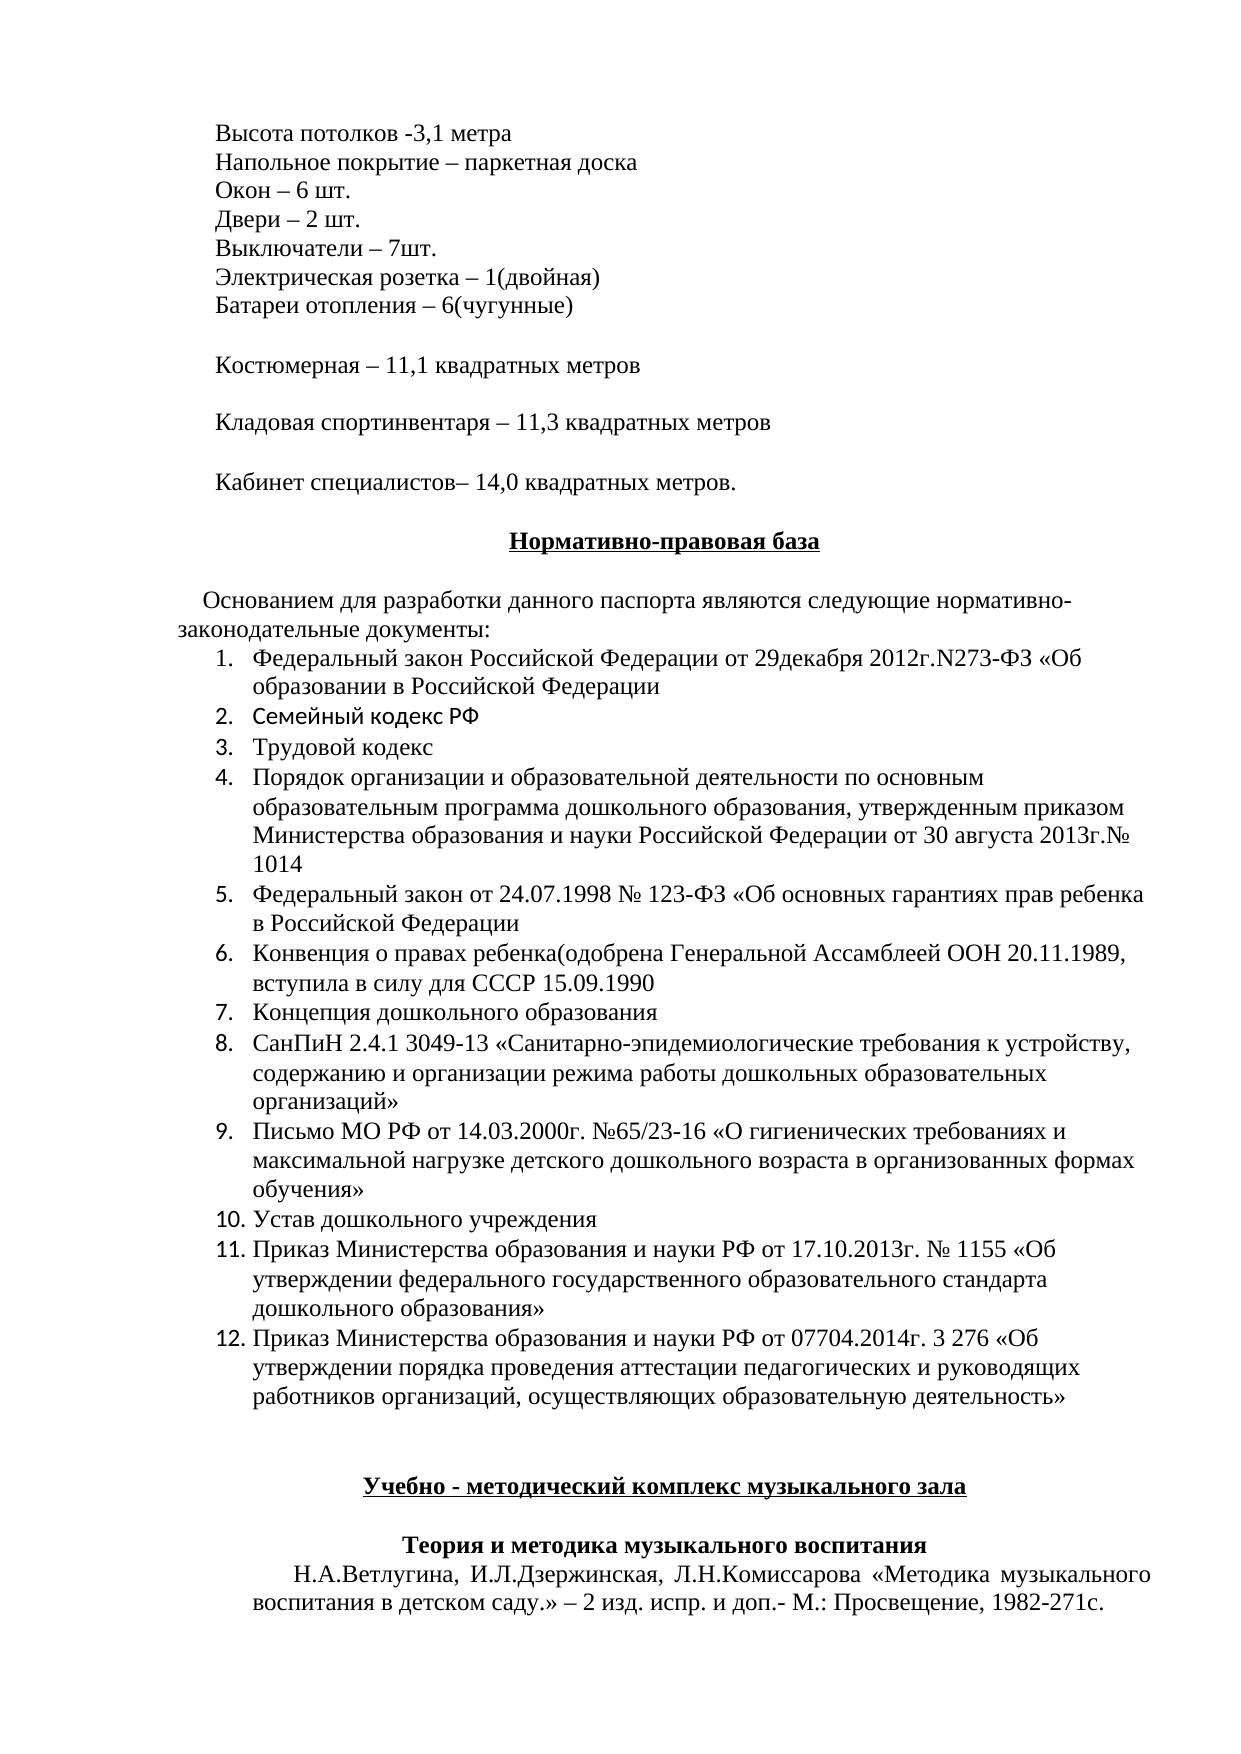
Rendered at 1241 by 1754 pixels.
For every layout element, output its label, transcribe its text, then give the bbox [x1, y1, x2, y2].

list Приказ Министерства образования и науки РФ от 07704.2014г. 3 276 «Об утверждении порядка проведения аттестации педагогических и руководящих работников организаций, осуществляющих образовательную деятельность» [215, 1322, 1152, 1410]
text Нормативно-правовая база [177, 526, 1152, 555]
list Приказ Министерства образования и науки РФ от 17.10.2013г. № 1155 «Об утверждении федерального государственного образовательного стандарта дошкольного образования» [215, 1234, 1152, 1322]
list Напольное покрытие – паркетная доска [215, 147, 1152, 176]
list Концепция дошкольного образования [215, 997, 1152, 1027]
list Федеральный закон Российской Федерации от 29декабря 2012г.N273-ФЗ «Об образовании в Российской Федерации [215, 643, 1152, 700]
list Устав дошкольного учреждения [215, 1203, 1152, 1234]
text Учебно - методический комплекс музыкального зала [177, 1471, 1152, 1499]
list Костюмерная – 11,1 квадратных метров [215, 350, 1152, 379]
list Конвенция о правах ребенка(одобрена Генеральной Ассамблеей ООН 20.11.1989, вступила в силу для СССР 15.09.1990 [215, 937, 1152, 997]
list Батареи отопления – 6(чугунные) [215, 291, 1152, 319]
list Двери – 2 шт. [215, 204, 1152, 233]
list Трудовой кодекс [215, 731, 1152, 761]
list Семейный кодекс РФ [215, 700, 1152, 731]
list Выключатели – 7шт. [215, 233, 1152, 262]
list Письмо МО РФ от 14.03.2000г. №65/23-16 «О гигиенических требованиях и максимальной нагрузке детского дошкольного возраста в организованных формах обучения» [215, 1115, 1152, 1203]
list Кладовая спортинвентаря – 11,3 квадратных метров [215, 407, 1152, 436]
list Окон – 6 шт. [215, 176, 1152, 204]
list Кабинет специалистов– 14,0 квадратных метров. [215, 467, 1152, 495]
text Основанием для разработки данного паспорта являются следующие нормативно-законодательные документы: [177, 585, 1152, 643]
list Высота потолков -3,1 метра [215, 118, 1152, 147]
list Н.А.Ветлугина, И.Л.Дзержинская, Л.Н.Комиссарова «Методика музыкального воспитания в детском саду.» – 2 изд. испр. и доп.- М.: Просвещение, 1982-271с. [177, 1559, 1152, 1616]
list СанПиН 2.4.1 3049-13 «Санитарно-эпидемиологические требования к устройству, содержанию и организации режима работы дошкольных образовательных организаций» [215, 1027, 1152, 1115]
list Федеральный закон от 24.07.1998 № 123-ФЗ «Об основных гарантиях прав ребенка в Российской Федерации [215, 878, 1152, 937]
list Порядок организации и образовательной деятельности по основным образовательным программа дошкольного образования, утвержденным приказом Министерства образования и науки Российской Федерации от 30 августа 2013г.№ 1014 [215, 761, 1152, 878]
text Теория и методика музыкального воспитания [177, 1530, 1152, 1559]
list Электрическая розетка – 1(двойная) [215, 262, 1152, 291]
